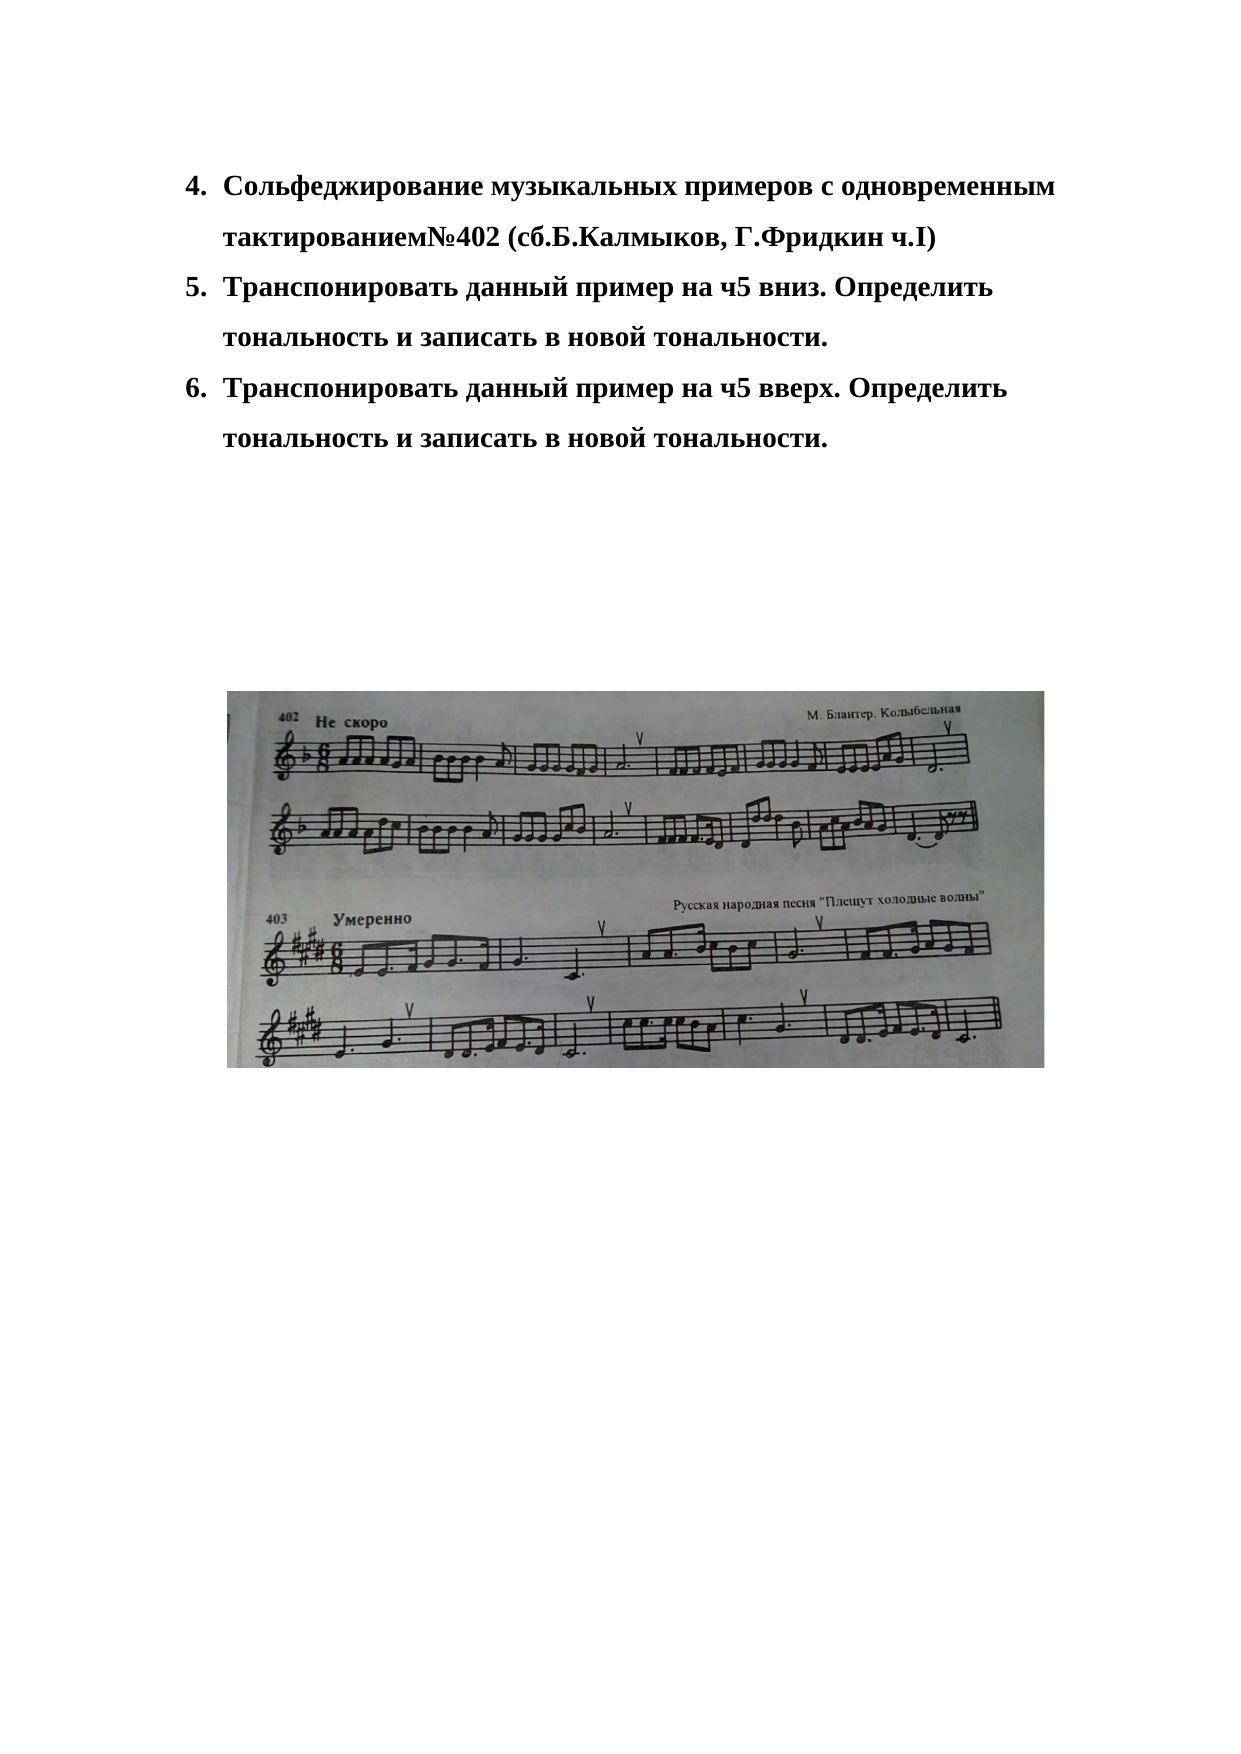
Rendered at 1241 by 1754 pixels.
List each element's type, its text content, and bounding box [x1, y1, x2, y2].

list Сольфеджирование музыкальных примеров с одновременным тактированием№402 (сб.Б.Калмыков, Г.Фридкин ч.I) [185, 168, 1152, 252]
picture [228, 691, 1045, 1068]
list Транспонировать данный пример на ч5 вниз. Определить тональность и записать в новой тональности. [185, 269, 1152, 353]
list Транспонировать данный пример на ч5 вверх. Определить тональность и записать в новой тональности. [185, 370, 1152, 453]
